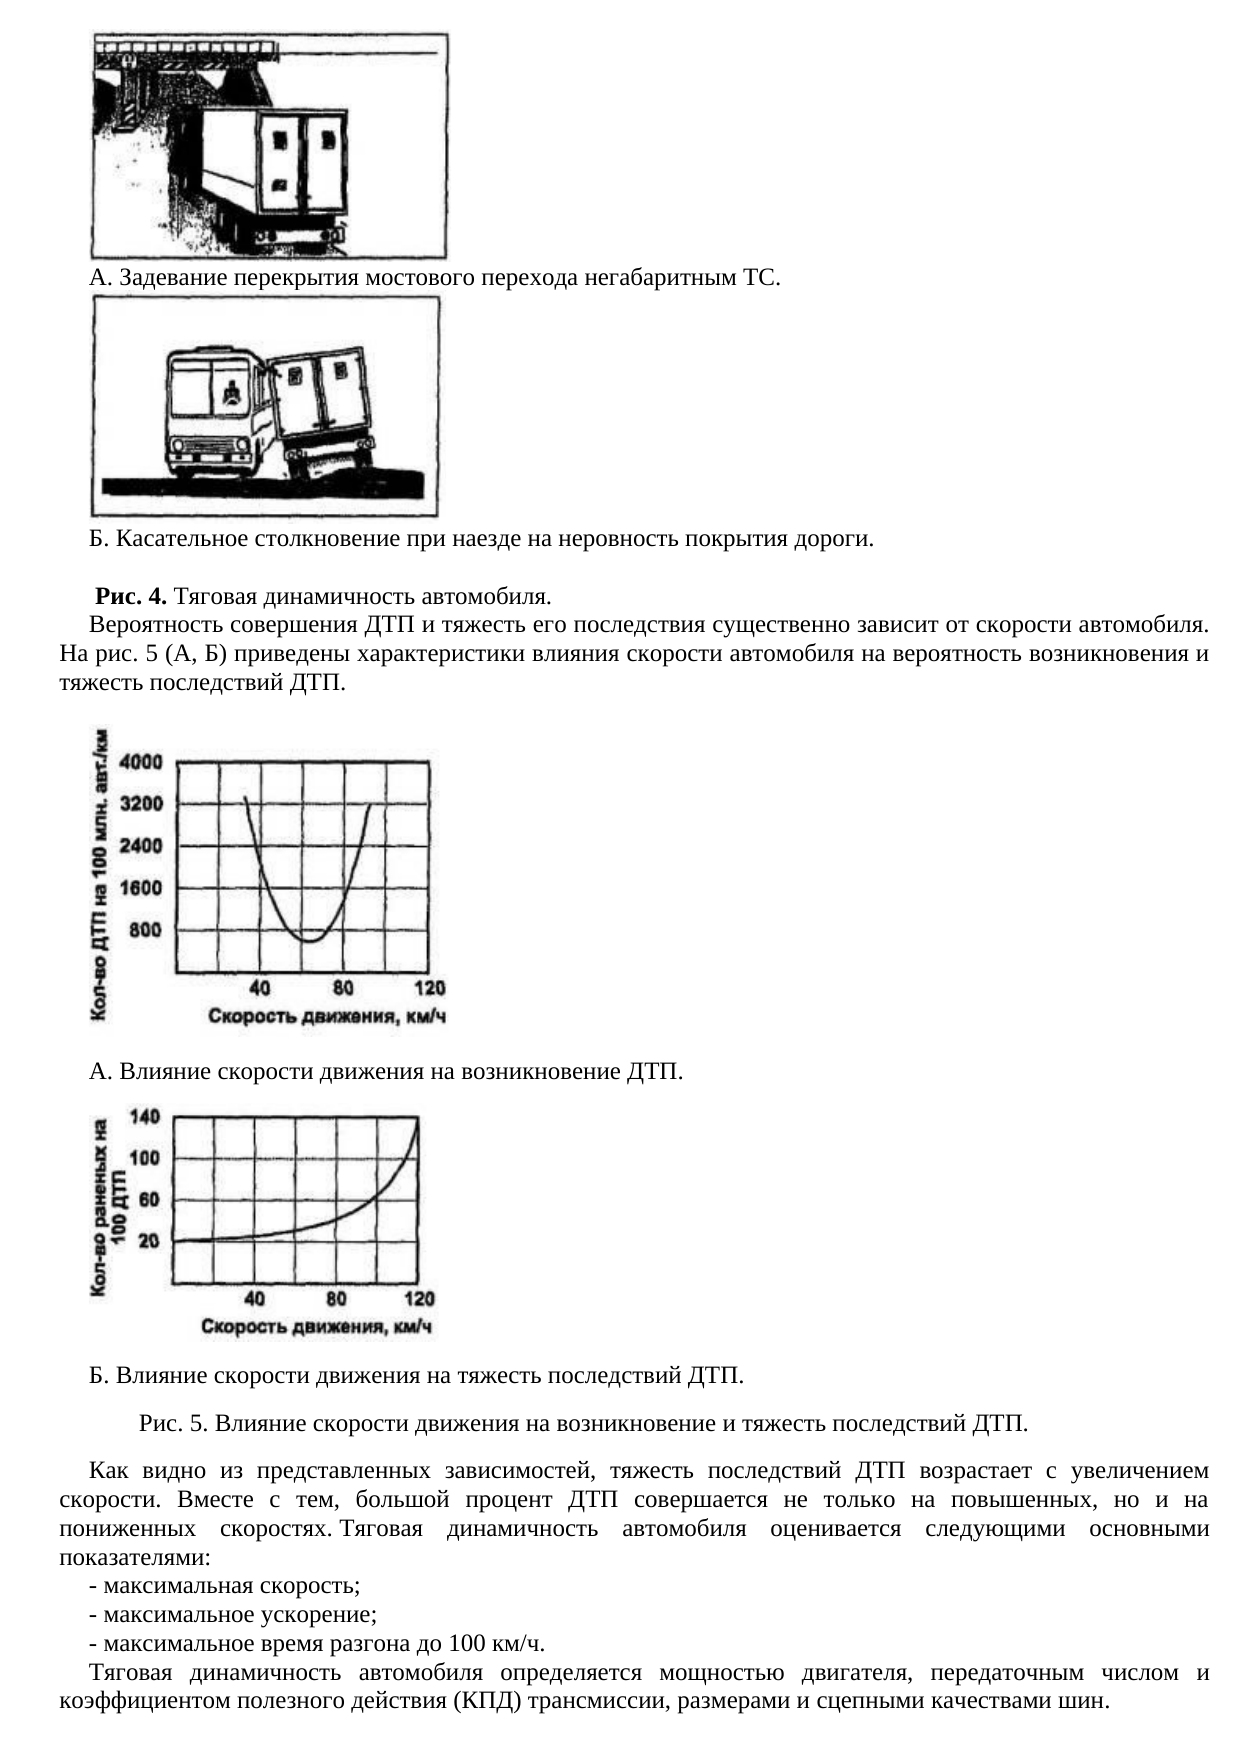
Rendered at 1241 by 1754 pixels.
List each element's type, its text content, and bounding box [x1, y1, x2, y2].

text - максимальное время разгона до 100 км/ч. [59, 1628, 1211, 1657]
picture [88, 724, 449, 1037]
picture [88, 29, 452, 262]
picture [88, 1103, 439, 1342]
text Рис. 5. Влияние скорости движения на возникновение и тяжесть последствий ДТП. [59, 1408, 1211, 1436]
text - максимальное ускорение; [59, 1599, 1211, 1628]
text Б. Влияние скорости движения на тяжесть последствий ДТП. [59, 1360, 1211, 1389]
text Как видно из представленных зависимостей, тяжесть последствий ДТП возрастает с увеличением скорости. Вместе с тем, большой процент ДТП совершается не только на повышенных, но и на пониженных скоростях. Тяговая динамичность автомобиля оценивается следующими основными показателями: [59, 1455, 1211, 1570]
text А. Задевание перекрытия мостового перехода негабаритным ТС. [59, 262, 1211, 291]
text А. Влияние скорости движения на возникновение ДТП. [59, 1056, 1211, 1085]
text Тяговая динамичность автомобиля определяется мощностью двигателя, передаточным числом и коэффициентом полезного действия (КПД) трансмиссии, размерами и сцепными качествами шин. [59, 1657, 1211, 1714]
text Рис. 4. Тяговая динамичность автомобиля. [59, 581, 1211, 609]
text - максимальная скорость; [59, 1570, 1211, 1599]
text Б. Касательное столкновение при наезде на неровность покрытия дороги. [59, 523, 1211, 552]
text Вероятность совершения ДТП и тяжесть его последствия существенно зависит от скорости автомобиля. На рис. 5 (А, Б) приведены характеристики влияния скорости автомобиля на вероятность возникновения и тяжесть последствий ДТП. [59, 609, 1211, 696]
picture [88, 290, 447, 524]
